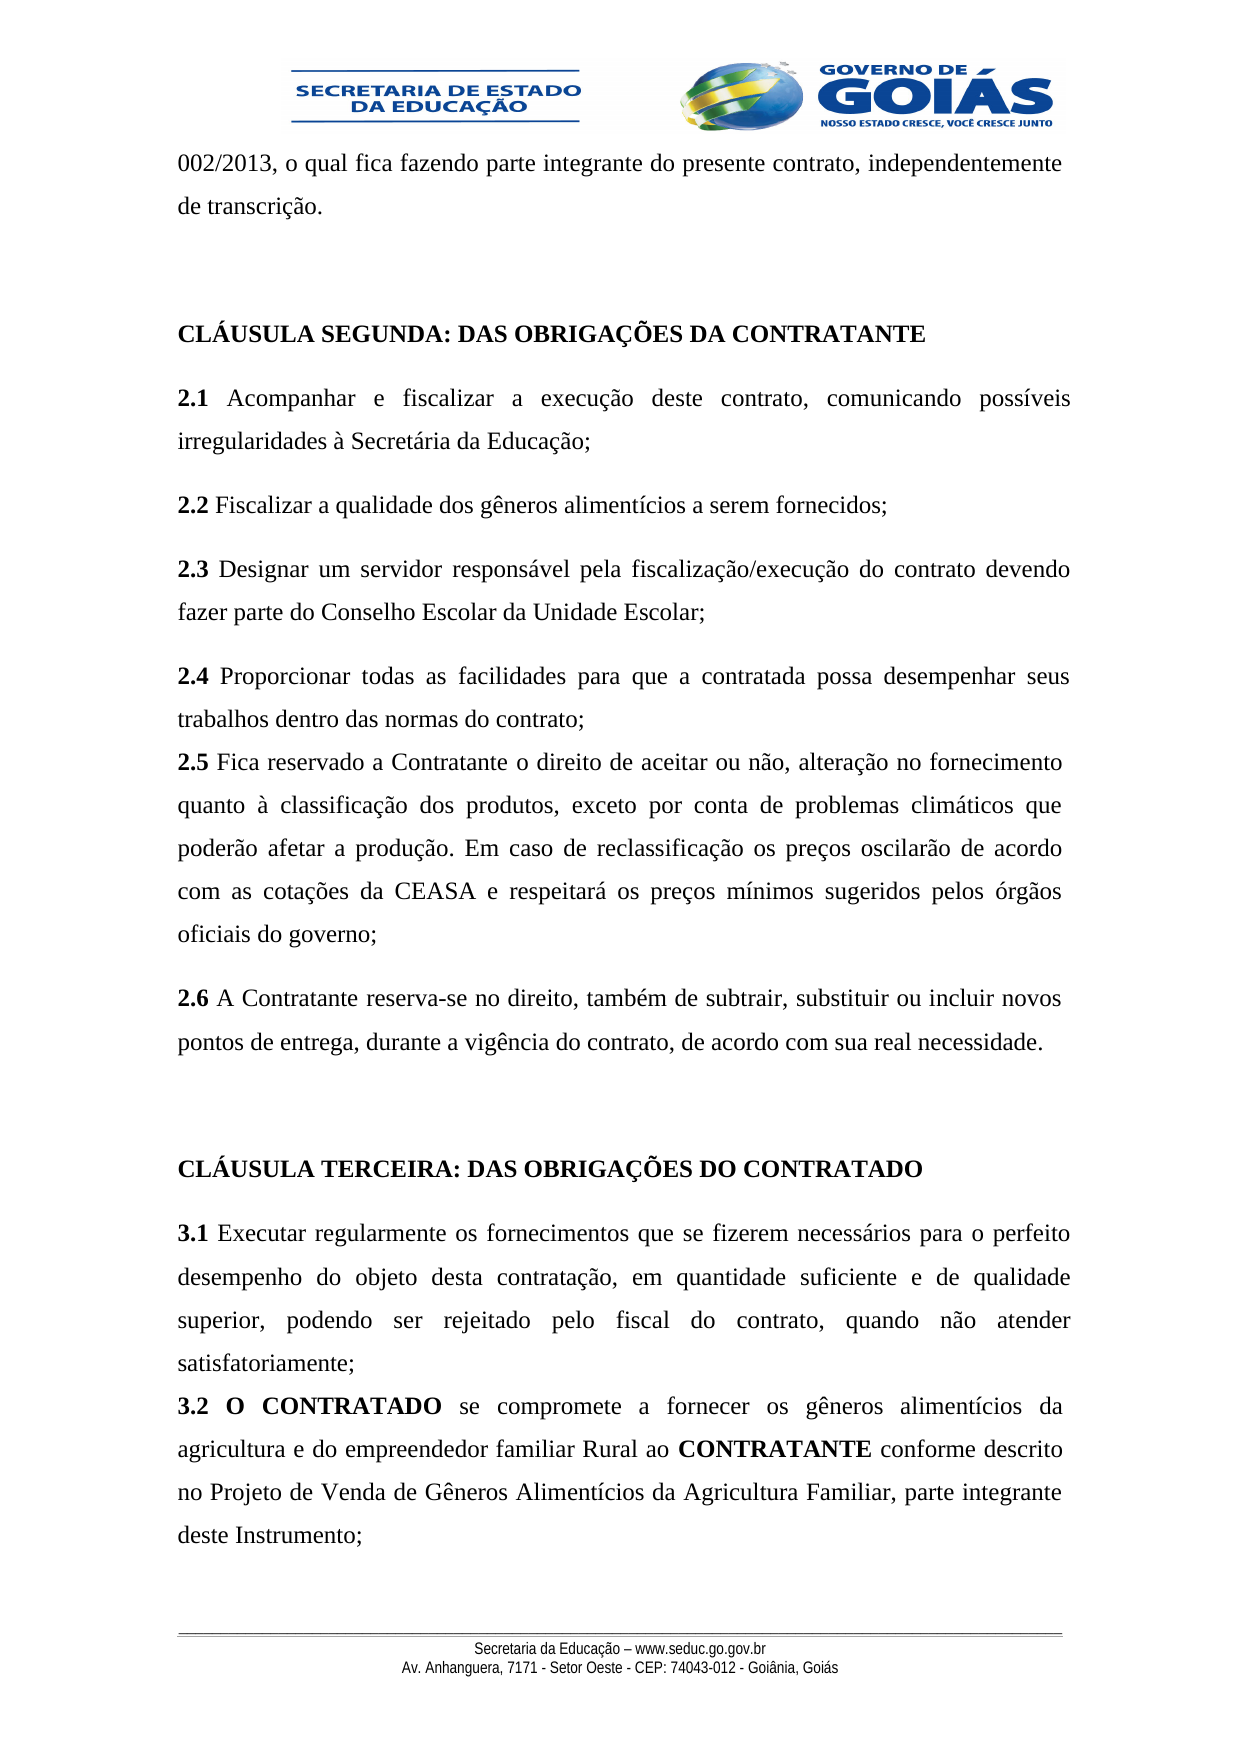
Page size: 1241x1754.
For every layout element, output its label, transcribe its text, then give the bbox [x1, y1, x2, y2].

text 2.2 Fiscalizar a qualidade dos gêneros alimentícios a serem fornecidos; [177, 490, 1071, 518]
text 2.5 Fica reservado a Contratante o direito de aceitar ou não, alteração no fornecimento quanto à classificação dos produtos, exceto por conta de problemas climáticos que poderão afetar a produção. Em caso de reclassificação os preços oscilarão de acordo com as cotações da CEASA e respeitará os preços mínimos sugeridos pelos órgãos oficiais do governo; [177, 747, 1063, 948]
text 2.4 Proporcionar todas as facilidades para que a contratada possa desempenhar seus trabalhos dentro das normas do contrato; [177, 661, 1071, 733]
text 3.2 O CONTRATADO se compromete a fornecer os gêneros alimentícios da agricultura e do empreendedor familiar Rural ao CONTRATANTE conforme descrito no Projeto de Venda de Gêneros Alimentícios da Agricultura Familiar, parte integrante deste Instrumento; [177, 1391, 1063, 1549]
picture [280, 58, 1066, 135]
text CLÁUSULA SEGUNDA: DAS OBRIGAÇÕES DA CONTRATANTE [177, 319, 1063, 347]
text Contratante reserva-se no direito, também de subtrair, substituir ou incluir novos pontos de entrega, durante a vigência do contrato, de acordo com sua real necessidade. [177, 983, 1063, 1055]
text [177, 148, 1063, 219]
text CLÁUSULA TERCEIRA: DAS OBRIGAÇÕES DO CONTRATADO [177, 1154, 1063, 1183]
text 3.1 Executar regularmente os fornecimentos que se fizerem necessários para o perfeito desempenho do objeto desta contratação, em quantidade suficiente e de qualidade superior, podendo ser rejeitado pelo fiscal do contrato, quando não atender satisfatoriamente; [177, 1218, 1071, 1377]
text 2.3 Designar um servidor responsável pela fiscalização/execução do contrato devendo fazer parte do Conselho Escolar da Unidade Escolar; [177, 554, 1071, 626]
text 2.1 Acompanhar e fiscalizar a execução deste contrato, comunicando possíveis irregularidades à Secretária da Educação; [177, 383, 1071, 454]
